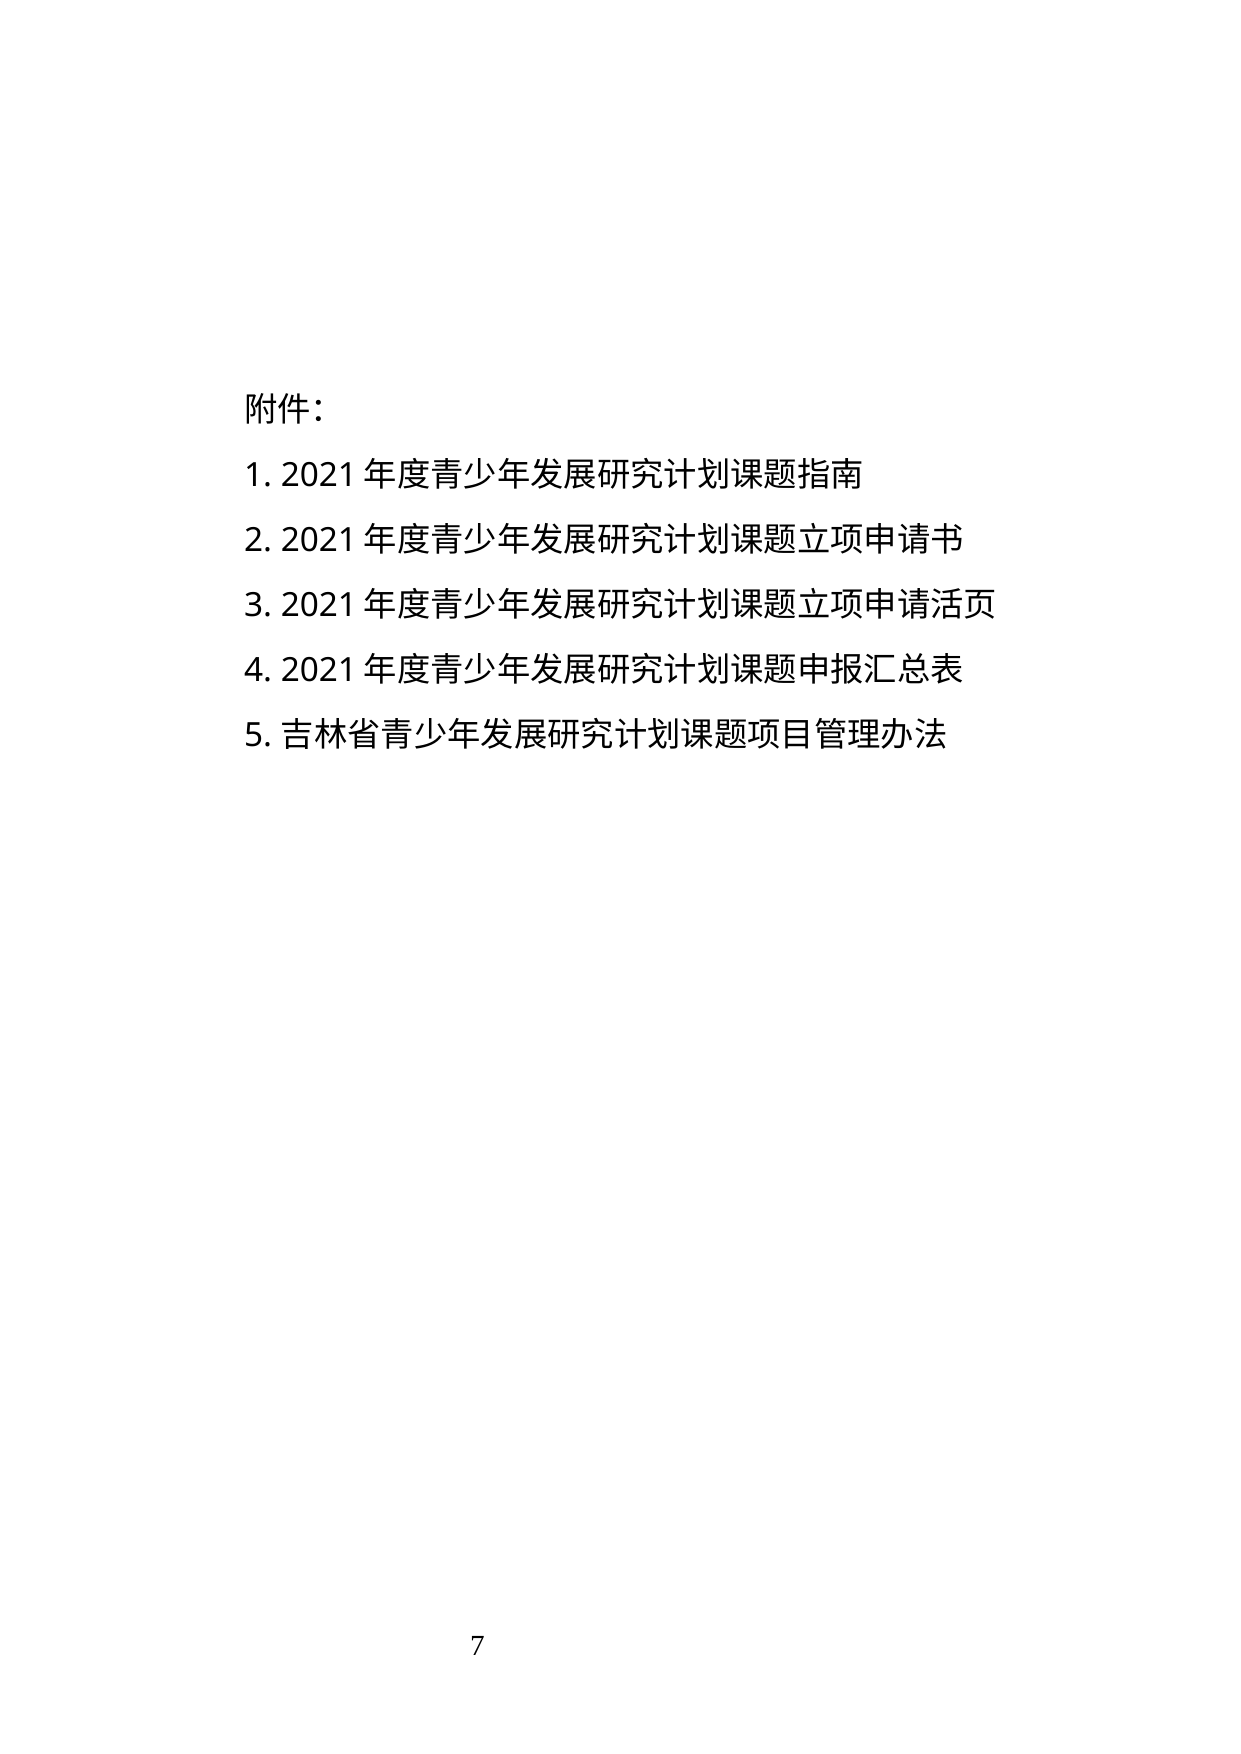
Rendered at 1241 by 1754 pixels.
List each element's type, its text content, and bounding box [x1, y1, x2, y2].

text 附件： [177, 375, 1063, 440]
list 2021年度青少年发展研究计划课题指南 [177, 440, 1063, 505]
list 2021年度青少年发展研究计划课题立项申请书 [177, 505, 1063, 570]
text 3. 2021年度青少年发展研究计划课题立项申请活页 [177, 570, 1063, 635]
text 4. 2021年度青少年发展研究计划课题申报汇总表 [177, 635, 1063, 700]
text 5. 吉林省青少年发展研究计划课题项目管理办法 [177, 700, 1063, 765]
